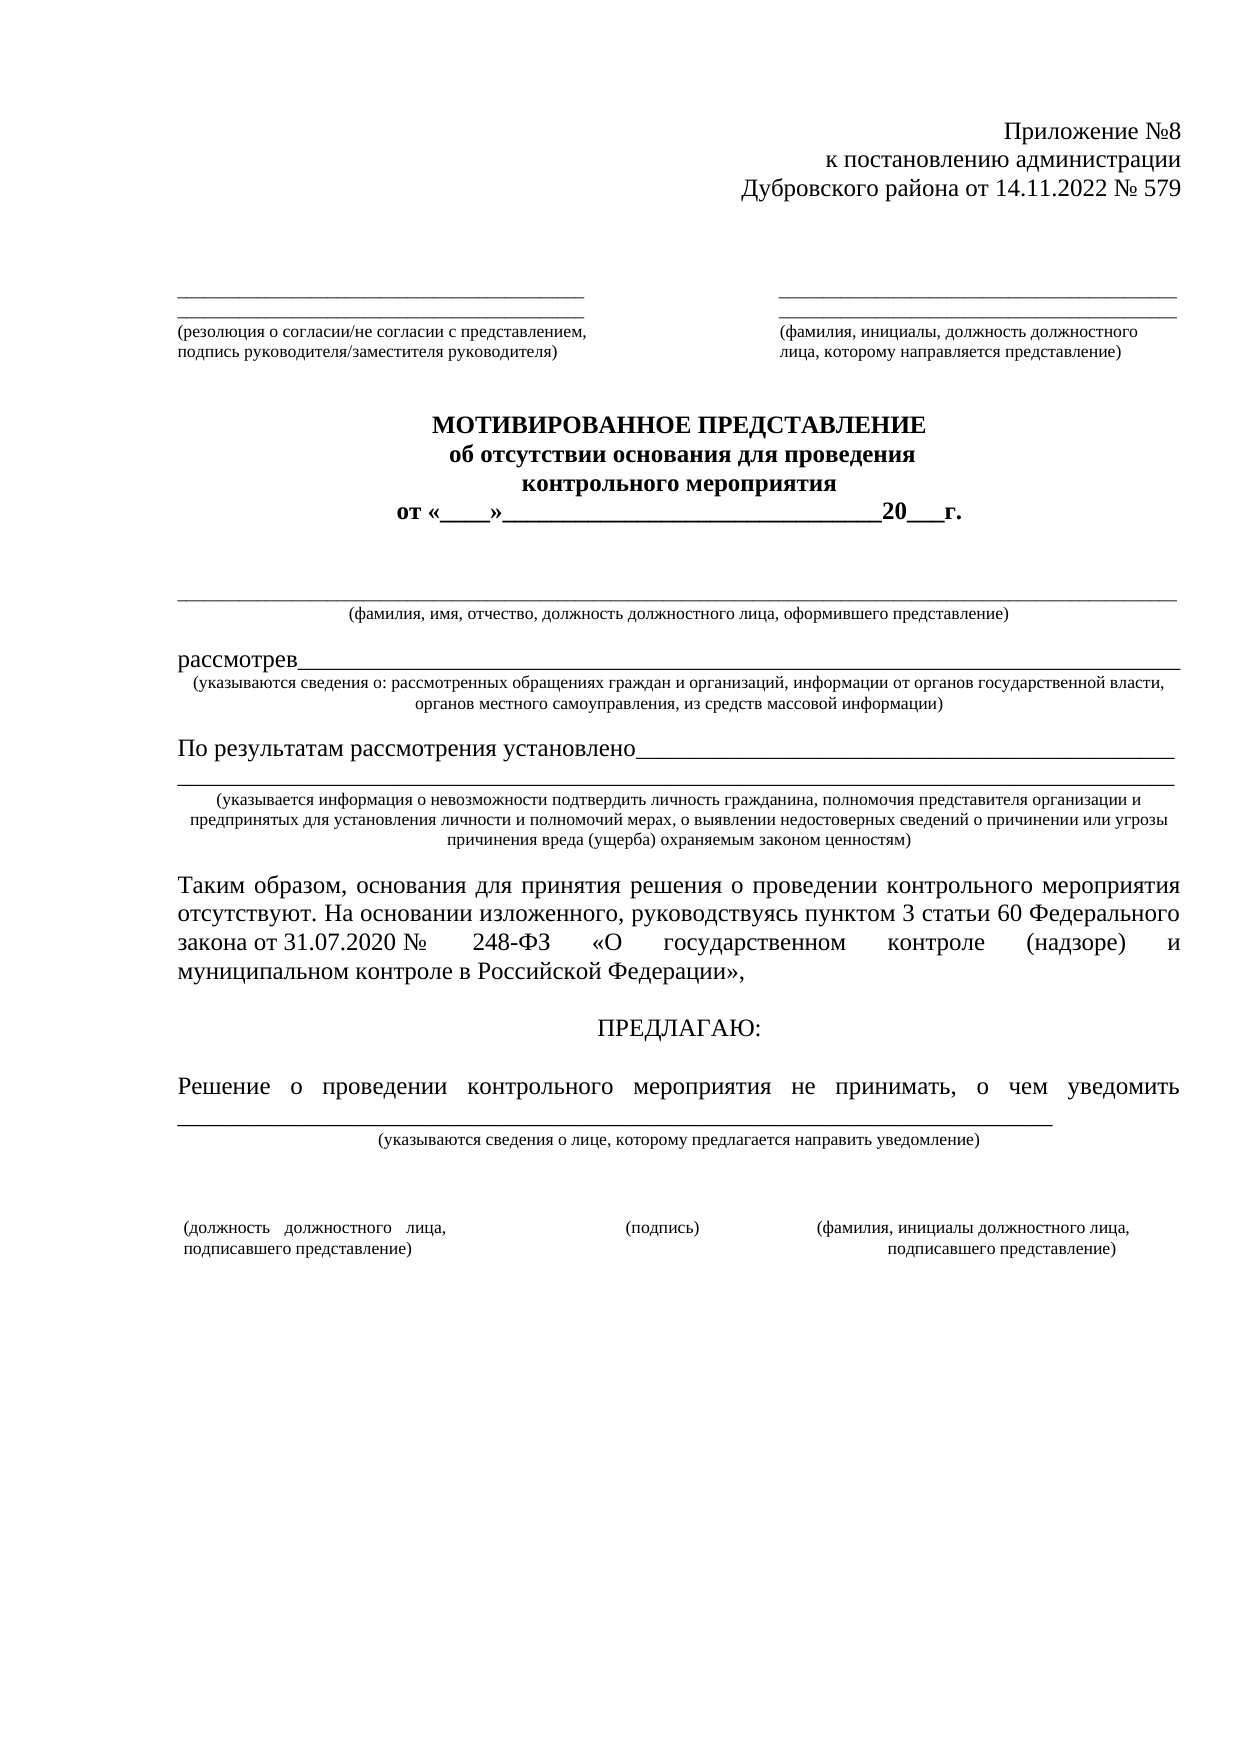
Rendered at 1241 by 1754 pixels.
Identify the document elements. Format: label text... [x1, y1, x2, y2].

text (указывается информация о невозможности подтвердить личность гражданина, полномочия представителя организации и предпринятых для установления личности и полномочий мерах, о выявлении недостоверных сведений о причинении или угрозы [177, 788, 1181, 829]
text контрольного мероприятия [177, 468, 1181, 496]
text от «____» 20___г. [177, 496, 1181, 525]
text Решение о проведении контрольного мероприятия не принимать, о чем уведомить ______________________________________________________________________ [177, 1071, 1181, 1128]
text к постановлению администрации [177, 144, 1181, 173]
text Приложение №8 [177, 116, 1181, 144]
text _________________________________________________________________________________________________________________ [177, 583, 1181, 603]
text По результатам рассмотрения установлено_______________________________________________ [177, 733, 1181, 762]
text Таким образом, основания для принятия решения о проведении контрольного мероприятия отсутствуют. На основании изложенного, руководствуясь пунктом 3 статьи 60 Федерального закона от 31.07.2020 № 248-ФЗ «О государственном контроле (надзоре) и муниципальном контроле в Российской Федерации», [177, 870, 1181, 985]
text МОТИВИРОВАННОЕ ПРЕДСТАВЛЕНИЕ [177, 410, 1181, 439]
text ПРЕДЛАГАЮ: [177, 1013, 1181, 1042]
text причинения вреда (ущерба) охраняемым законом ценностям) [177, 829, 1181, 849]
text (фамилия, имя, отчество, должность должностного лица, оформившего представление) [177, 603, 1181, 623]
text Дубровского района от 14.11.2022 № 579 [177, 173, 1181, 202]
text подпись руководителя/заместителя руководителя) лица, которому направляется представление) [177, 341, 1181, 361]
text _______________________________________________________________________________________ [177, 762, 1181, 788]
text об отсутствии основания для проведения [177, 439, 1181, 468]
text рассмотрев_____________________________________________________________________________ [177, 644, 1181, 672]
text (резолюция о согласии/не согласии с представлением, (фамилия, инициалы, должность должностного [177, 321, 1181, 341]
text ______________________________________________ _____________________________________________ [177, 300, 1181, 321]
text (указываются сведения о лице, которому предлагается направить уведомление) [177, 1128, 1181, 1149]
text (указываются сведения о: рассмотренных обращениях граждан и организаций, информации от органов государственной власти, органов местного самоуправления, из средств массовой информации) [177, 672, 1181, 713]
text ______________________________________________ _____________________________________________ [177, 280, 1181, 300]
